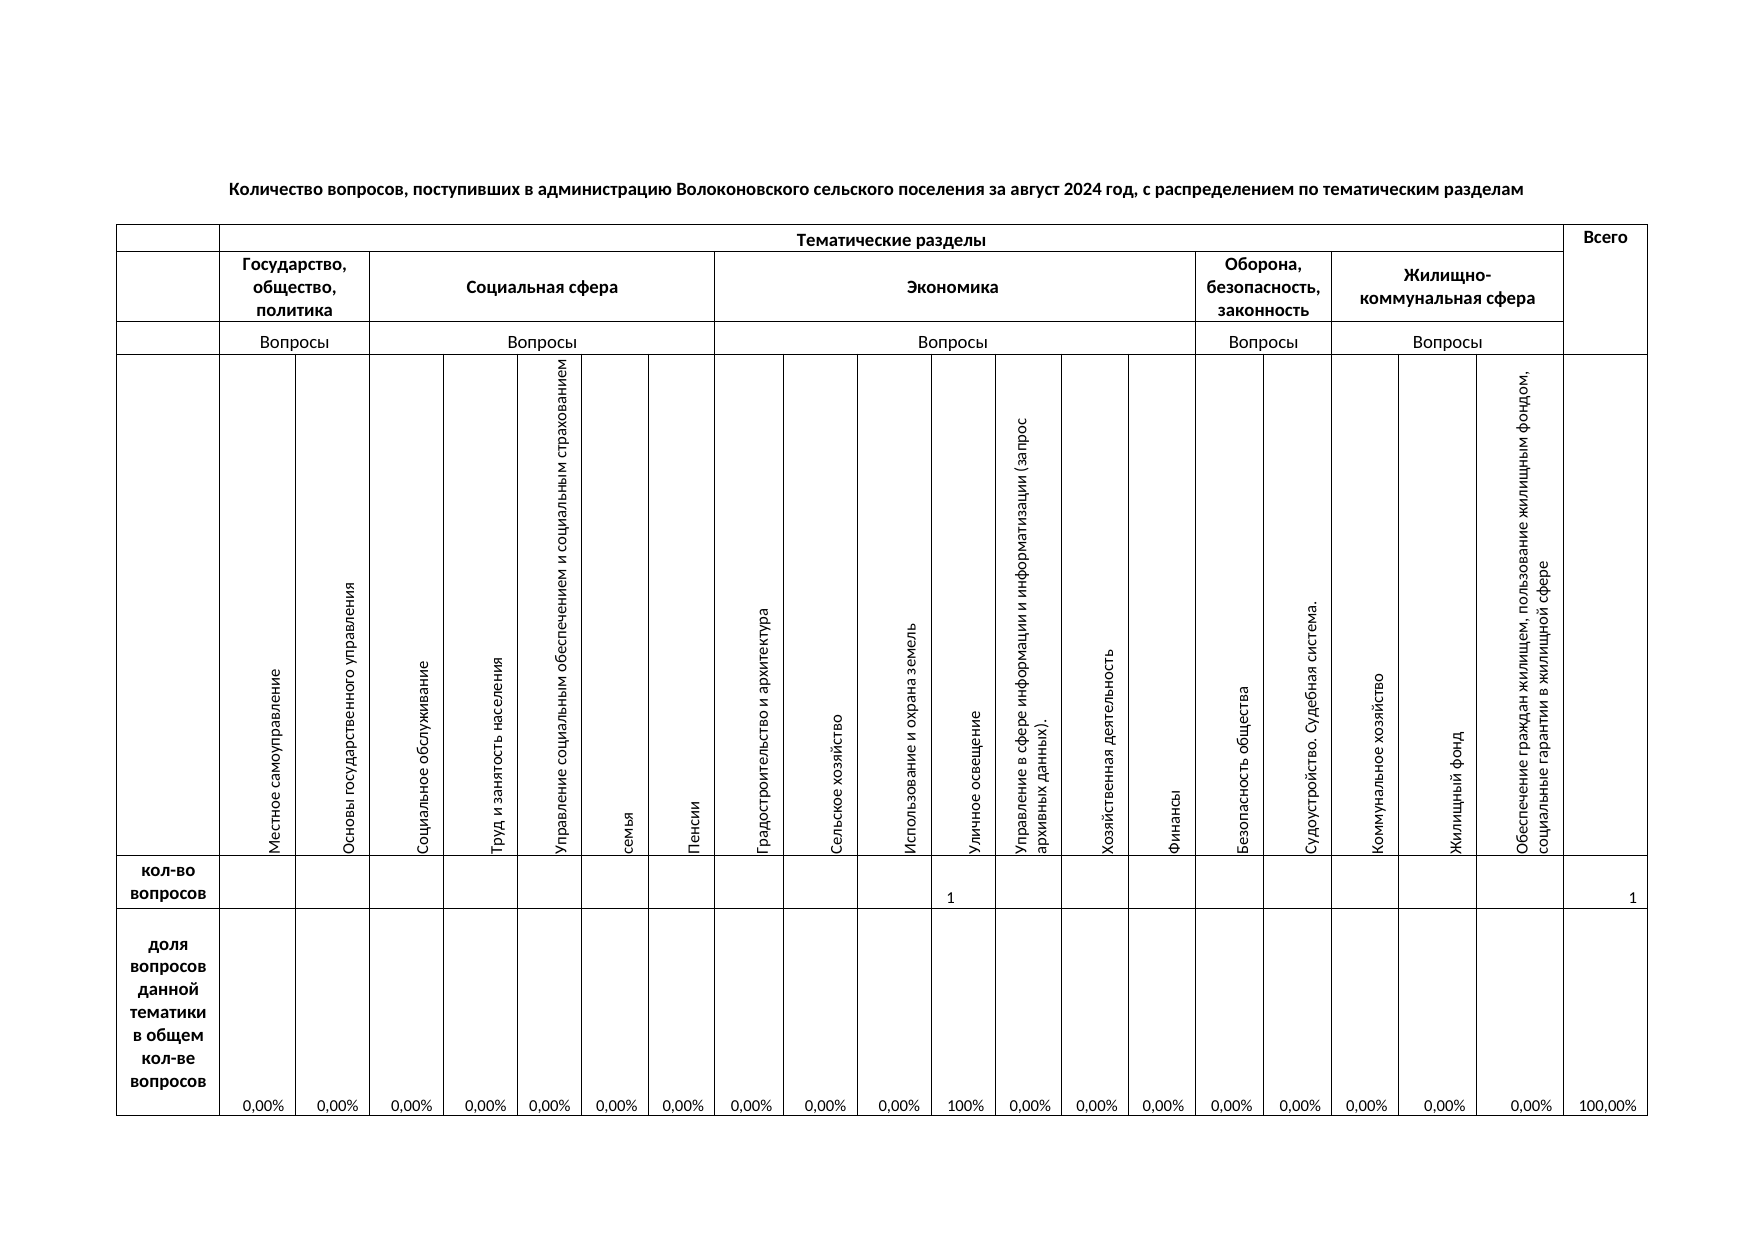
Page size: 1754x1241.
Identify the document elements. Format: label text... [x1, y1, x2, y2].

table_cell [1264, 856, 1331, 908]
table_cell [1332, 856, 1398, 908]
table_cell Государство, общество, политика [220, 252, 369, 321]
table_cell Вопросы [1196, 322, 1331, 353]
table_cell кол-во вопросов [117, 856, 219, 908]
table_cell 0,00% [715, 909, 783, 1115]
table_cell 0,00% [1129, 909, 1195, 1115]
table_cell Хозяйственная деятельность [1062, 355, 1128, 854]
table_cell 100% [932, 909, 995, 1115]
table_cell [220, 856, 295, 908]
table_cell [370, 856, 443, 908]
table_cell [858, 856, 931, 908]
table_cell [996, 856, 1061, 908]
table_cell 0,00% [1196, 909, 1263, 1115]
table_cell 0,00% [996, 909, 1061, 1115]
table_cell Местное самоуправление [220, 355, 295, 854]
table_cell 0,00% [518, 909, 581, 1115]
table_cell Труд и занятость населения [444, 355, 517, 854]
table_cell Финансы [1129, 355, 1195, 854]
table_cell Безопасность общества [1196, 355, 1263, 854]
table_header Всего [1564, 225, 1647, 353]
table_cell Вопросы [715, 322, 1195, 353]
table_header [117, 225, 219, 251]
table_cell [715, 856, 783, 908]
table_cell Оборона, безопасность, законность [1196, 252, 1331, 321]
table_cell Жилищно-коммунальная сфера [1332, 252, 1563, 321]
table_cell Жилищный фонд [1399, 355, 1476, 854]
text Количество вопросов, поступивших в администрацию Волоконовского сельского поселения за август 2024 год, с распределением по тематическим разделам [118, 177, 1636, 200]
table_cell 0,00% [1332, 909, 1398, 1115]
table_cell 0,00% [1399, 909, 1476, 1115]
table_cell Коммунальное хозяйство [1332, 355, 1398, 854]
table_cell [518, 856, 581, 908]
table_cell Экономика [715, 252, 1195, 321]
table_cell 1 [932, 856, 995, 908]
table_cell [296, 856, 369, 908]
table_cell 0,00% [858, 909, 931, 1115]
table_cell Судоустройство. Судебная система. [1264, 355, 1331, 854]
table_cell [1399, 856, 1476, 908]
table_cell Сельское хозяйство [784, 355, 857, 854]
table_cell Вопросы [1332, 322, 1563, 353]
table_cell [1196, 856, 1263, 908]
table_cell семья [582, 355, 648, 854]
table_cell [649, 856, 714, 908]
table_cell [1129, 856, 1195, 908]
table_cell Основы государственного управления [296, 355, 369, 854]
table_cell 0,00% [220, 909, 295, 1115]
table_cell 0,00% [1062, 909, 1128, 1115]
table_cell [117, 252, 219, 321]
table_cell [117, 355, 219, 854]
table_cell [444, 856, 517, 908]
table_cell Пенсии [649, 355, 714, 854]
table_cell Управление в сфере информации и информатизации (запрос архивных данных). [996, 355, 1061, 854]
table_cell Уличное освещение [932, 355, 995, 854]
table_cell [784, 856, 857, 908]
table_cell [582, 856, 648, 908]
table_cell Обеспечение граждан жилищем, пользование жилищным фондом, социальные гарантии в жилищной сфере [1477, 355, 1563, 854]
table_cell [1062, 856, 1128, 908]
table_cell 0,00% [1477, 909, 1563, 1115]
table_cell [1477, 856, 1563, 908]
table_header Тематические разделы [220, 225, 1563, 251]
table_cell Управление социальным обеспечением и социальным страхованием [518, 355, 581, 854]
table_cell Вопросы [370, 322, 714, 353]
table_cell 0,00% [296, 909, 369, 1115]
table_cell Социальная сфера [370, 252, 714, 321]
table_cell [1564, 355, 1647, 854]
table_cell 0,00% [370, 909, 443, 1115]
table_cell 0,00% [444, 909, 517, 1115]
table_cell доля вопросов данной тематики в общем кол-ве вопросов [117, 909, 219, 1115]
table_cell Градостроительство и архитектура [715, 355, 783, 854]
table_cell Социальное обслуживание [370, 355, 443, 854]
table_cell Вопросы [220, 322, 369, 353]
table_cell 0,00% [582, 909, 648, 1115]
table_cell 0,00% [1264, 909, 1331, 1115]
table_cell 0,00% [649, 909, 714, 1115]
table_cell 0,00% [784, 909, 857, 1115]
table_cell 100,00% [1564, 909, 1647, 1115]
table_cell 1 [1564, 856, 1647, 908]
table_cell Использование и охрана земель [858, 355, 931, 854]
table_cell [117, 322, 219, 353]
